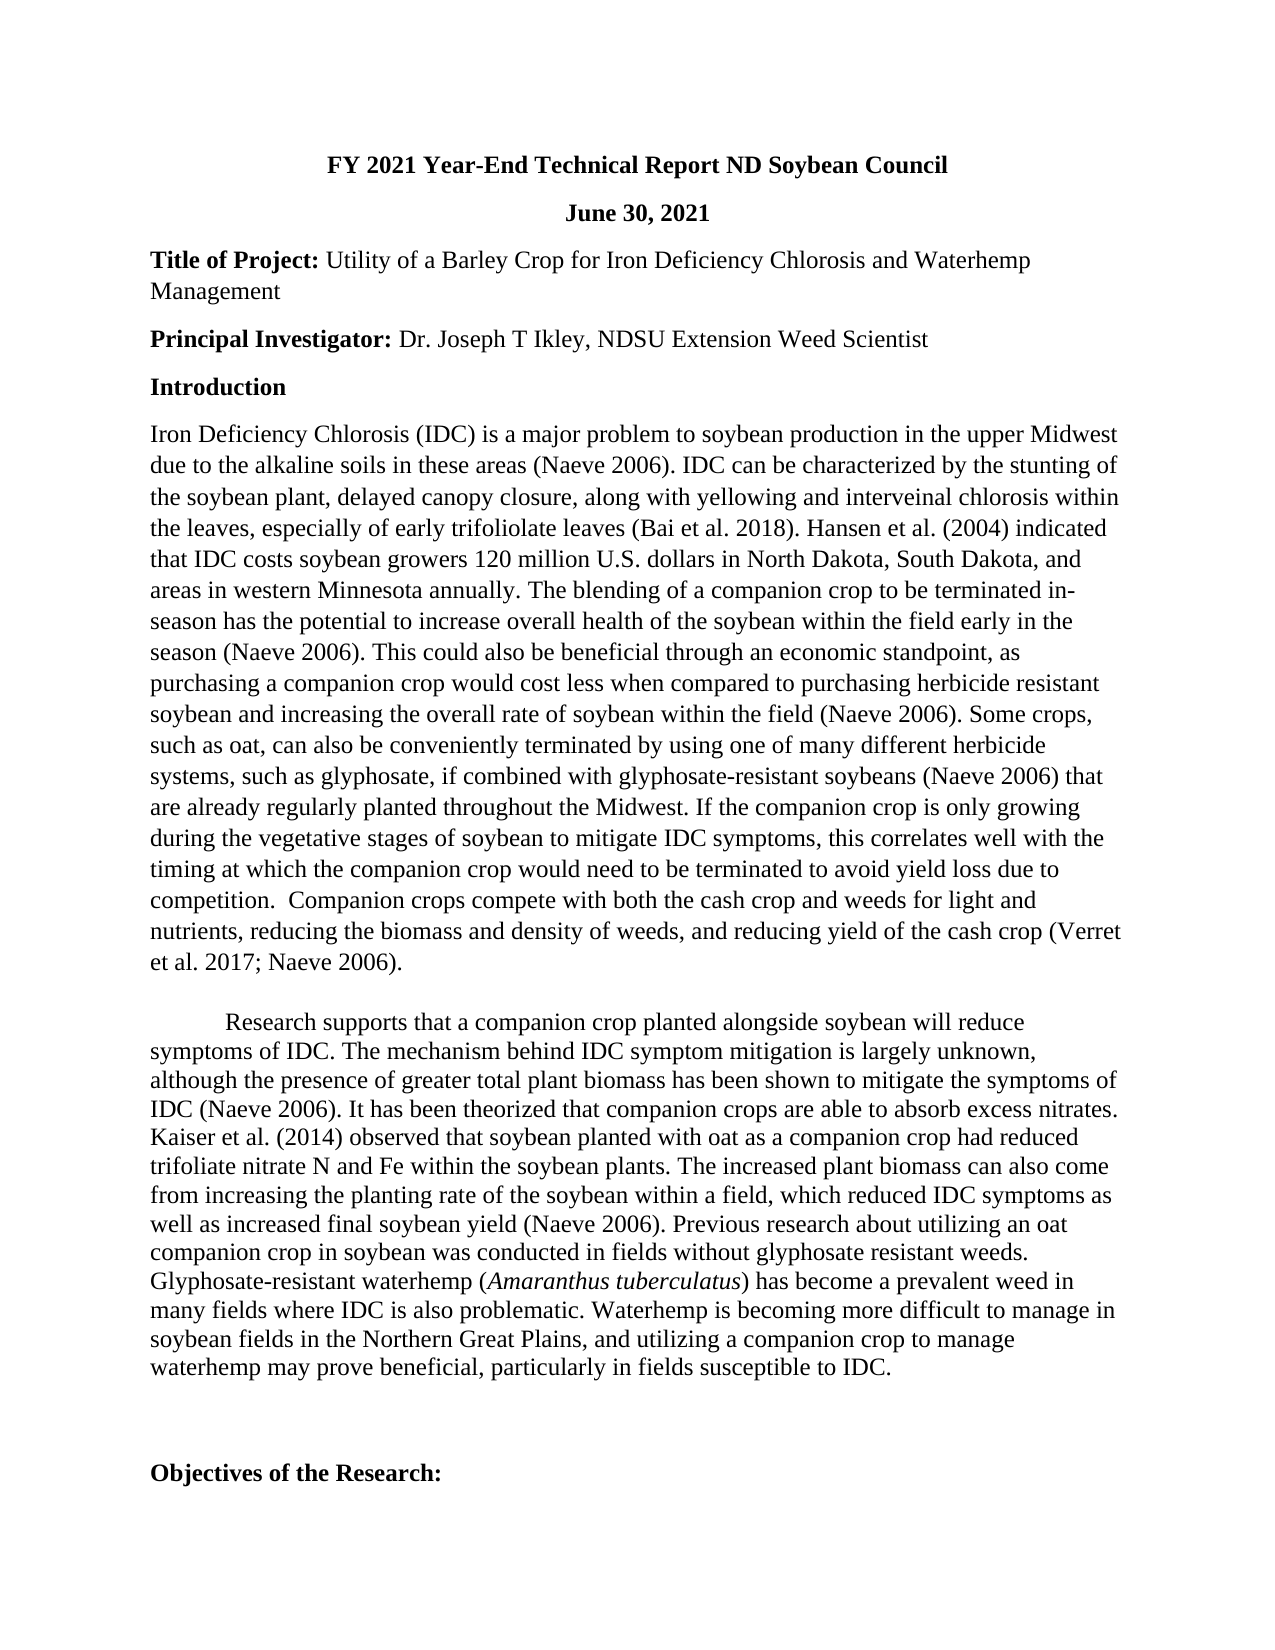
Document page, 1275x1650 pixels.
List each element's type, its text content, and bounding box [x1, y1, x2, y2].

text Introduction [150, 372, 1125, 401]
text Research supports that a companion crop planted alongside soybean will reduce symptoms of IDC. The mechanism behind IDC symptom mitigation is largely unknown, although the presence of greater total plant biomass has been shown to mitigate the symptoms of IDC (Naeve 2006). It has been theorized that companion crops are able to absorb excess nitrates. Kaiser et al. (2014) observed that soybean planted with oat as a companion crop had reduced trifoliate nitrate N and Fe within the soybean plants. The increased plant biomass can also come from increasing the planting rate of the soybean within a field, which reduced IDC symptoms as well as increased final soybean yield (Naeve 2006). Previous research about utilizing an oat companion crop in soybean was conducted in fields without glyphosate resistant weeds. Glyphosate-resistant waterhemp (Amaranthus tuberculatus) has become a prevalent weed in many fields where IDC is also problematic. Waterhemp is becoming more difficult to manage in soybean fields in the Northern Great Plains, and utilizing a companion crop to manage waterhemp may prove beneficial, particularly in fields susceptible to IDC. [150, 1007, 1125, 1381]
text June 30, 2021 [150, 198, 1125, 226]
text Objectives of the Research: [150, 1458, 1125, 1487]
text FY 2021 Year-End Technical Report ND Soybean Council [150, 150, 1125, 179]
text Iron Deficiency Chlorosis (IDC) is a major problem to soybean production in the upper Midwest due to the alkaline soils in these areas (Naeve 2006). IDC can be characterized by the stunting of the soybean plant, delayed canopy closure, along with yellowing and interveinal chlorosis within the leaves, especially of early trifoliolate leaves (Bai et al. 2018). Hansen et al. (2004) indicated that IDC costs soybean growers 120 million U.S. dollars in North Dakota, South Dakota, and areas in western Minnesota annually. The blending of a companion crop to be terminated in-season has the potential to increase overall health of the soybean within the field early in the season (Naeve 2006). This could also be beneficial through an economic standpoint, as purchasing a companion crop would cost less when compared to purchasing herbicide resistant soybean and increasing the overall rate of soybean within the field (Naeve 2006). Some crops, such as oat, can also be conveniently terminated by using one of many different herbicide systems, such as glyphosate, if combined with glyphosate-resistant soybeans (Naeve 2006) that are already regularly planted throughout the Midwest. If the companion crop is only growing during the vegetative stages of soybean to mitigate IDC symptoms, this correlates well with the timing at which the companion crop would need to be terminated to avoid yield loss due to competition. Companion crops compete with both the cash crop and weeds for light and nutrients, reducing the biomass and density of weeds, and reducing yield of the cash crop (Verret et al. 2017; Naeve 2006). [150, 419, 1125, 976]
text Title of Project: Utility of a Barley Crop for Iron Deficiency Chlorosis and Waterhemp Management [150, 245, 1125, 305]
text Principal Investigator: Dr. Joseph T Ikley, NDSU Extension Weed Scientist [150, 324, 1125, 353]
